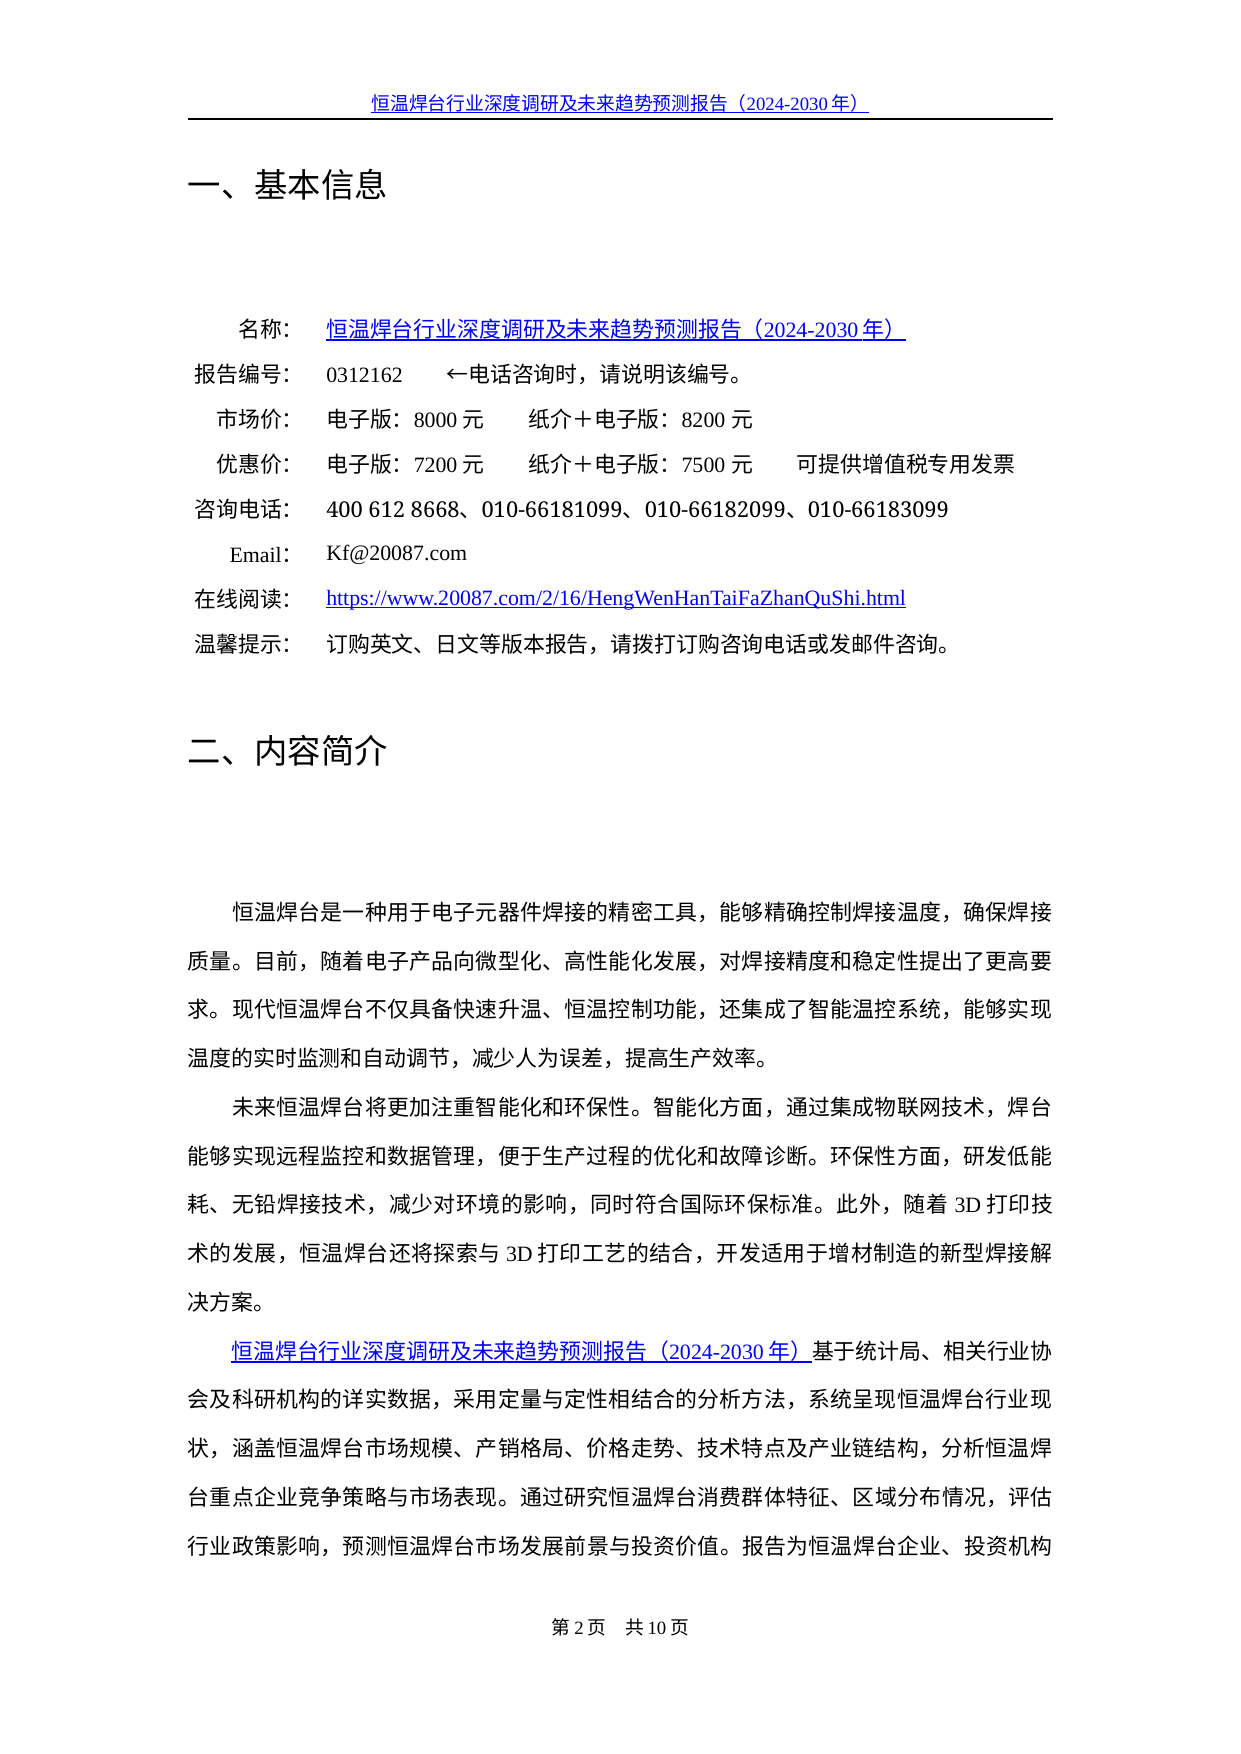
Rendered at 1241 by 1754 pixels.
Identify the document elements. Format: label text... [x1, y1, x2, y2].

table_header 恒温焊台行业深度调研及未来趋势预测报告（2024-2030年） [315, 312, 1073, 357]
table_cell 400 612 8668、010-66181099、010-66182099、010-66183099 [315, 492, 1073, 537]
table_cell 在线阅读： [167, 582, 315, 627]
table_cell 电子版：7200 元 纸介＋电子版：7500 元 可提供增值税专用发票 [315, 447, 1073, 492]
table_cell 优惠价： [167, 447, 315, 492]
table_cell 电子版：8000 元 纸介＋电子版：8200 元 [315, 402, 1073, 447]
table_cell 报告编号： [167, 357, 315, 402]
table_cell 0312162 ←电话咨询时，请说明该编号。 [315, 357, 1073, 402]
table_cell 温馨提示： [167, 627, 315, 672]
table_header 名称： [167, 312, 315, 357]
table_cell Email： [167, 537, 315, 582]
table_cell 订购英文、日文等版本报告，请拨打订购咨询电话或发邮件咨询。 [315, 627, 1073, 672]
table_cell Kf@20087.com [315, 537, 1073, 582]
table_cell [315, 582, 1073, 627]
table_cell 咨询电话： [167, 492, 315, 537]
table_cell 市场价： [167, 402, 315, 447]
title 二、内容简介 [187, 717, 1053, 782]
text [187, 894, 1053, 1561]
title 一、基本信息 [187, 150, 1053, 215]
